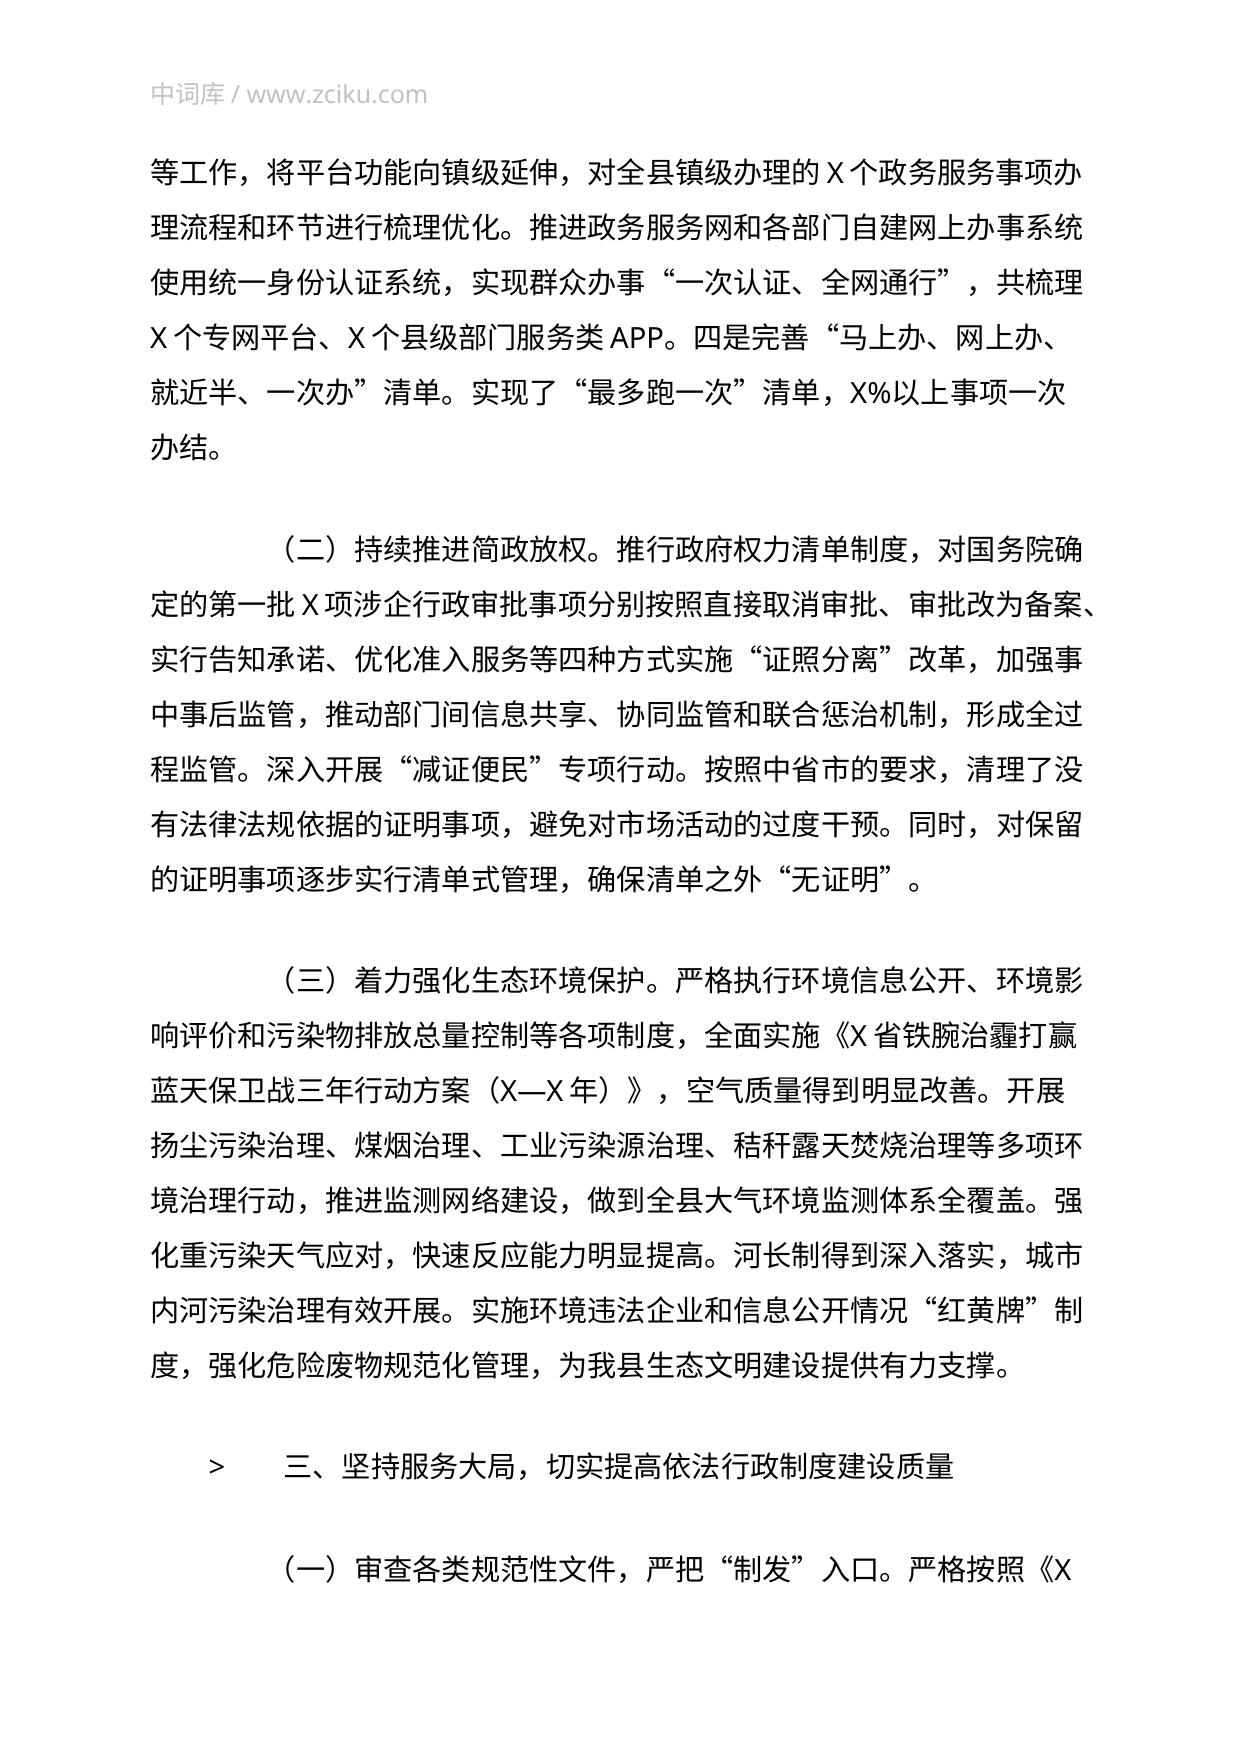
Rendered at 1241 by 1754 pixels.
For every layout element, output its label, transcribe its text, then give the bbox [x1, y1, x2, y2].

text （二）持续推进简政放权。推行政府权力清单制度，对国务院确定的第一批X项涉企行政审批事项分别按照直接取消审批、审批改为备案、实行告知承诺、优化准入服务等四种方式实施“证照分离”改革，加强事中事后监管，推动部门间信息共享、协同监管和联合惩治机制，形成全过程监管。深入开展“减证便民”专项行动。按照中省市的要求，清理了没有法律法规依据的证明事项，避免对市场活动的过度干预。同时，对保留的证明事项逐步实行清单式管理，确保清单之外“无证明”。 [150, 527, 1090, 898]
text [150, 150, 1090, 467]
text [150, 1546, 1090, 1588]
text （三）着力强化生态环境保护。严格执行环境信息公开、环境影响评价和污染物排放总量控制等各项制度，全面实施《X省铁腕治霾打赢蓝天保卫战三年行动方案（X—X年）》，空气质量得到明显改善。开展扬尘污染治理、煤烟治理、工业污染源治理、秸秆露天焚烧治理等多项环境治理行动，推进监测网络建设，做到全县大气环境监测体系全覆盖。强化重污染天气应对，快速反应能力明显提高。河长制得到深入落实，城市内河污染治理有效开展。实施环境违法企业和信息公开情况“红黄牌”制度，强化危险废物规范化管理，为我县生态文明建设提供有力支撑。 [150, 958, 1090, 1384]
text > 三、坚持服务大局，切实提高依法行政制度建设质量 [150, 1444, 1090, 1486]
